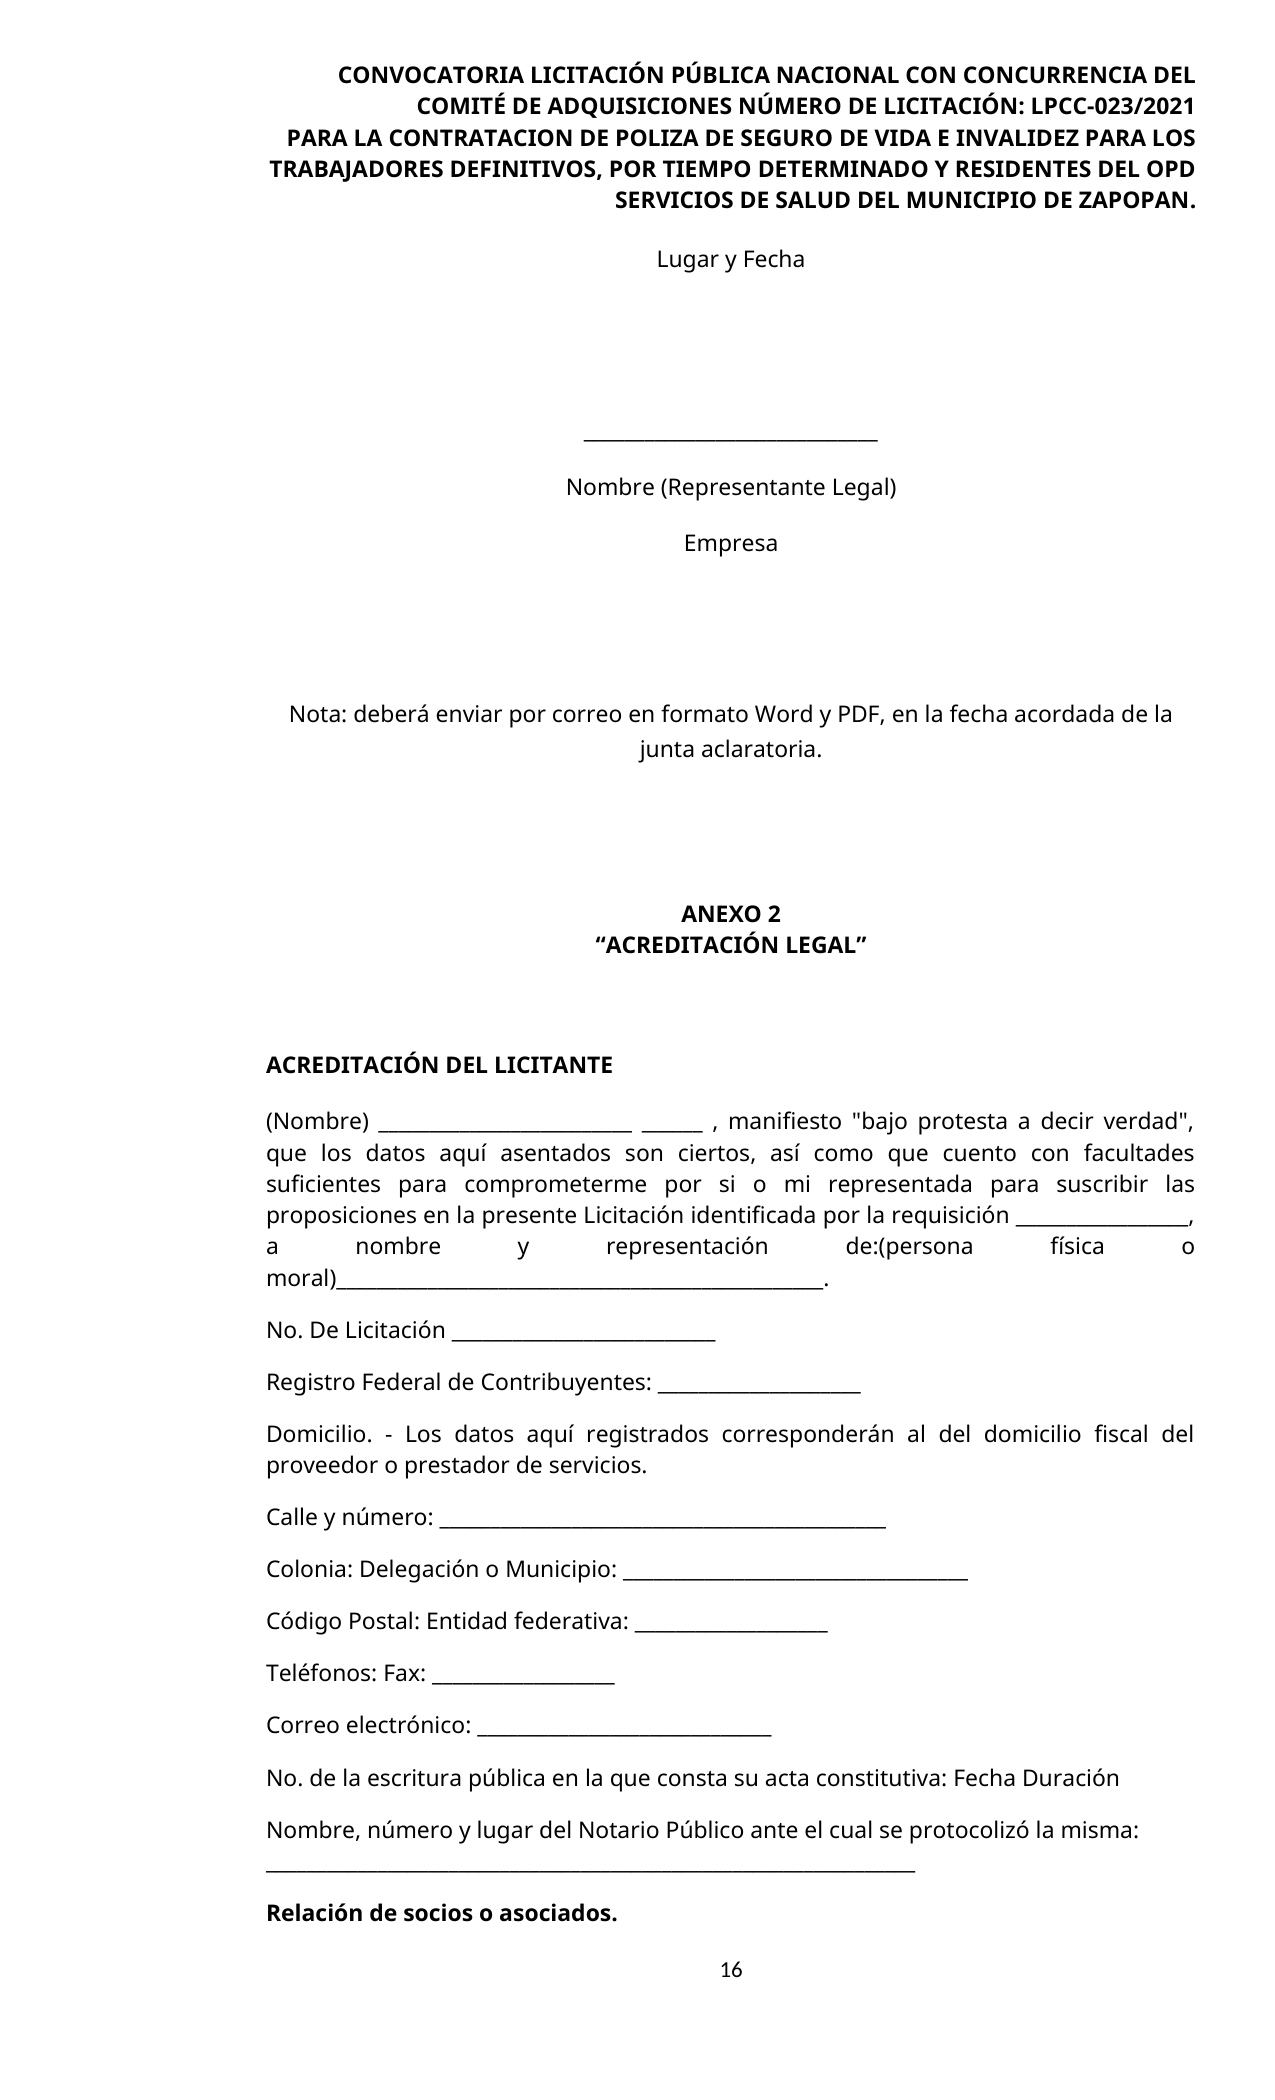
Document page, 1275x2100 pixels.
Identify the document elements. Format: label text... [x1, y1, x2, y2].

text Lugar y Fecha [266, 243, 1196, 274]
text Nombre (Representante Legal) [266, 470, 1196, 502]
text Colonia: Delegación o Municipio: __________________________________ [266, 1553, 1196, 1584]
text (Nombre) _________________________ ______ , manifiesto "bajo protesta a decir verdad", que los datos aquí asentados son ciertos, así como que cuento con facultades suficientes para comprometerme por si o mi representada para suscribir las proposiciones en la presente Licitación identificada por la requisición _________________, a nombre y representación de:(persona física o moral)________________________________________________. [266, 1105, 1196, 1293]
text No. De Licitación __________________________ [266, 1314, 1196, 1345]
text Domicilio. - Los datos aquí registrados corresponderán al del domicilio fiscal del proveedor o prestador de servicios. [266, 1418, 1196, 1480]
text Calle y número: ____________________________________________ [266, 1501, 1196, 1532]
text Registro Federal de Contribuyentes: ____________________ [266, 1366, 1196, 1397]
text Nombre, número y lugar del Notario Público ante el cual se protocolizó la misma: ________________________________________________________________ [266, 1814, 1196, 1876]
text ANEXO 2 [266, 898, 1196, 929]
text No. de la escritura pública en la que consta su acta constitutiva: Fecha Duración [266, 1762, 1196, 1793]
text Correo electrónico: _____________________________ [266, 1709, 1196, 1741]
text “ACREDITACIÓN LEGAL” [266, 929, 1196, 961]
text Relación de socios o asociados. [266, 1897, 1196, 1928]
text _____________________________ [266, 414, 1196, 445]
text Nota: deberá enviar por correo en formato Word y PDF, en la fecha acordada de la junta aclaratoria. [266, 697, 1196, 765]
text ACREDITACIÓN DEL LICITANTE [266, 1048, 1196, 1080]
text Código Postal: Entidad federativa: ___________________ [266, 1605, 1196, 1637]
text Empresa [266, 527, 1196, 558]
text Teléfonos: Fax: __________________ [266, 1657, 1196, 1689]
